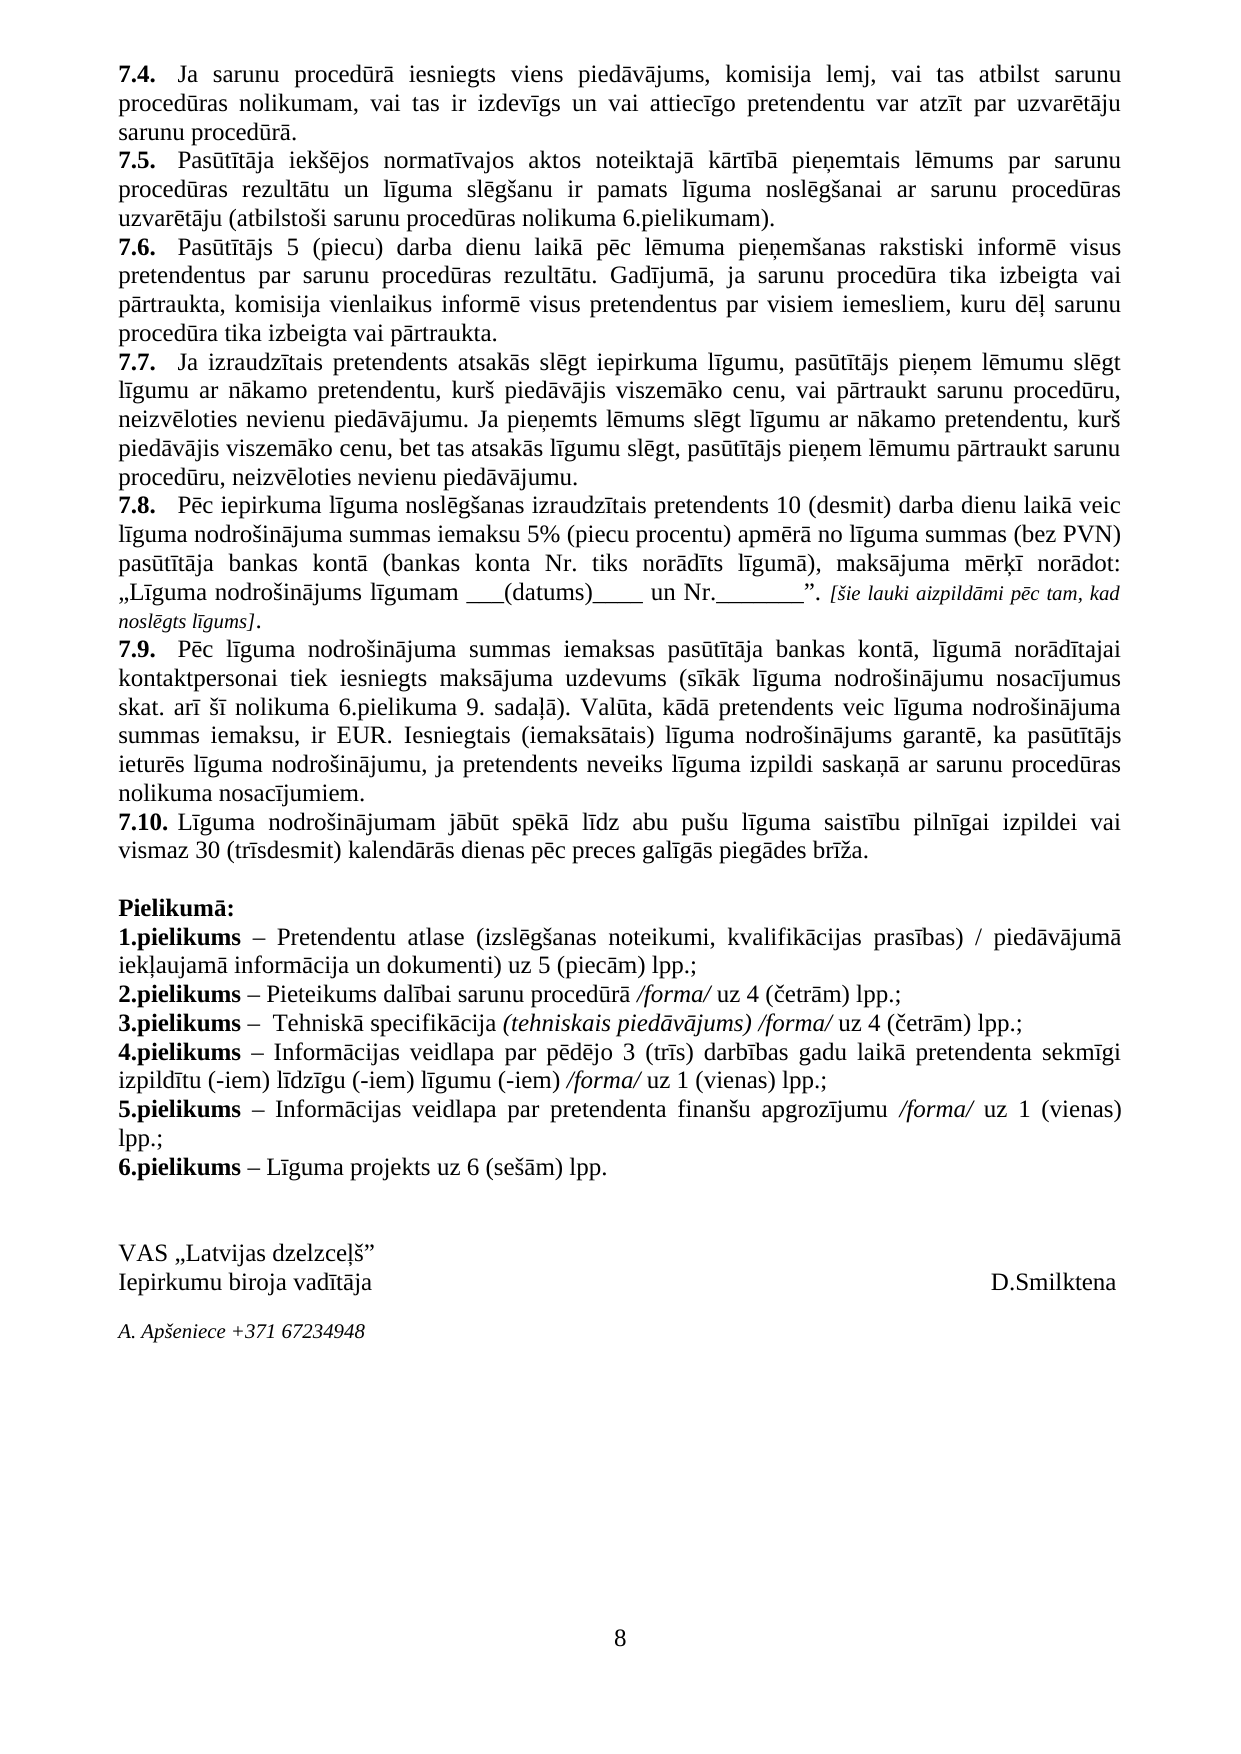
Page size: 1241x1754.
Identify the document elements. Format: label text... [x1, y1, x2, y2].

text 5.pielikums – Informācijas veidlapa par pretendenta finanšu apgrozījumu /forma/ uz 1 (vienas) lpp.; [118, 1094, 1122, 1152]
text 3.pielikums – Tehniskā specifikācija (tehniskais piedāvājums) /forma/ uz 4 (četrām) lpp.; [118, 1008, 1122, 1037]
text 4.pielikums – Informācijas veidlapa par pēdējo 3 (trīs) darbības gadu laikā pretendenta sekmīgi izpildītu (-iem) līdzīgu (-iem) līgumu (-iem) /forma/ uz 1 (vienas) lpp.; [118, 1037, 1122, 1094]
text Iepirkumu biroja vadītāja D.Smilktena [118, 1267, 1122, 1295]
list Pēc iepirkuma līguma noslēgšanas izraudzītais pretendents 10 (desmit) darba dienu laikā veic līguma nodrošinājuma summas iemaksu 5% (piecu procentu) apmērā no līguma summas (bez PVN) pasūtītāja bankas kontā (bankas konta Nr. tiks norādīts līgumā), maksājuma mērķī norādot: „Līguma nodrošinājums līgumam ___(datums)____ un Nr._______”. [šie lauki aizpildāmi pēc tam, kad noslēgts līgums]. [118, 490, 1122, 634]
list Pēc līguma nodrošinājuma summas iemaksas pasūtītāja bankas kontā, līgumā norādītajai kontaktpersonai tiek iesniegts maksājuma uzdevums (sīkāk līguma nodrošinājumu nosacījumus skat. arī šī nolikuma 6.pielikuma 9. sadaļā). Valūta, kādā pretendents veic līguma nodrošinājuma summas iemaksu, ir EUR. Iesniegtais (iemaksātais) līguma nodrošinājums garantē, ka pasūtītājs ieturēs līguma nodrošinājumu, ja pretendents neveiks līguma izpildi saskaņā ar sarunu procedūras nolikuma nosacījumiem. [118, 634, 1122, 807]
list Ja sarunu procedūrā iesniegts viens piedāvājums, komisija lemj, vai tas atbilst sarunu procedūras nolikumam, vai tas ir izdevīgs un vai attiecīgo pretendentu var atzīt par uzvarētāju sarunu procedūrā. [118, 59, 1122, 145]
list Pasūtītāja iekšējos normatīvajos aktos noteiktajā kārtībā pieņemtais lēmums par sarunu procedūras rezultātu un līguma slēgšanu ir pamats līguma noslēgšanai ar sarunu procedūras uzvarētāju (atbilstoši sarunu procedūras nolikuma 6.pielikumam). [118, 145, 1122, 232]
text A. Apšeniece +371 67234948 [118, 1319, 1122, 1343]
text VAS „Latvijas dzelzceļš” [118, 1238, 1122, 1267]
list Līguma nodrošinājumam jābūt spēkā līdz abu pušu līguma saistību pilnīgai izpildei vai vismaz 30 (trīsdesmit) kalendārās dienas pēc preces galīgās piegādes brīža. [118, 807, 1122, 864]
text Pielikumā: [118, 893, 1122, 922]
text 1.pielikums – Pretendentu atlase (izslēgšanas noteikumi, kvalifikācijas prasības) / piedāvājumā iekļaujamā informācija un dokumenti) uz 5 (piecām) lpp.; [118, 922, 1122, 979]
list Ja izraudzītais pretendents atsakās slēgt iepirkuma līgumu, pasūtītājs pieņem lēmumu slēgt līgumu ar nākamo pretendentu, kurš piedāvājis viszemāko cenu, vai pārtraukt sarunu procedūru, neizvēloties nevienu piedāvājumu. Ja pieņemts lēmums slēgt līgumu ar nākamo pretendentu, kurš piedāvājis viszemāko cenu, bet tas atsakās līgumu slēgt, pasūtītājs pieņem lēmumu pārtraukt sarunu procedūru, neizvēloties nevienu piedāvājumu. [118, 347, 1122, 490]
text 6.pielikums – Līguma projekts uz 6 (sešām) lpp. [118, 1152, 1122, 1180]
list Pasūtītājs 5 (piecu) darba dienu laikā pēc lēmuma pieņemšanas rakstiski informē visus pretendentus par sarunu procedūras rezultātu. Gadījumā, ja sarunu procedūra tika izbeigta vai pārtraukta, komisija vienlaikus informē visus pretendentus par visiem iemesliem, kuru dēļ sarunu procedūra tika izbeigta vai pārtraukta. [118, 232, 1122, 347]
text 2.pielikums – Pieteikums dalībai sarunu procedūrā /forma/ uz 4 (četrām) lpp.; [118, 979, 1122, 1008]
